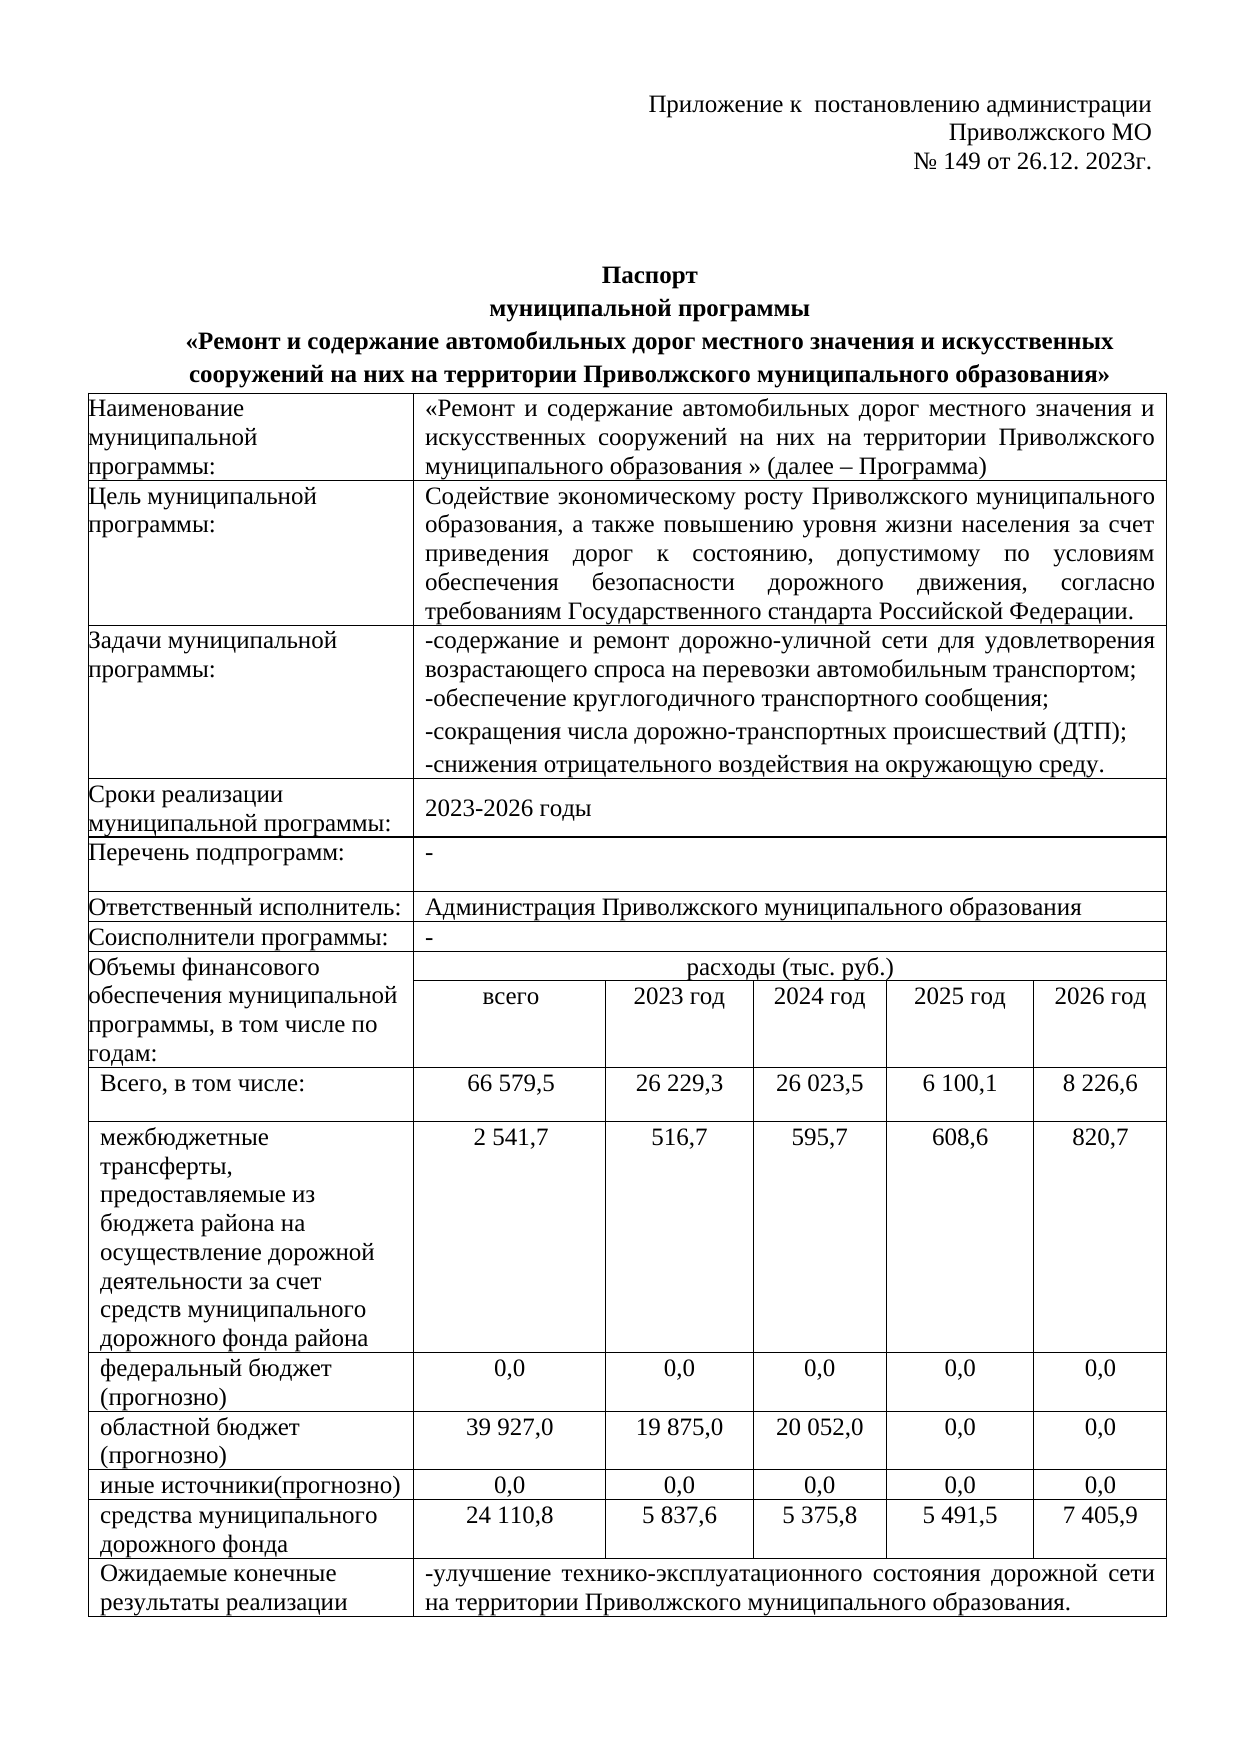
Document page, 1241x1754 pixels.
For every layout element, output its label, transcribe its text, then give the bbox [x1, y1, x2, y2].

table_cell 39 927,0 [414, 1412, 605, 1469]
table_cell Цель муниципальной программы: [89, 481, 413, 624]
table_cell средства муниципального дорожного фонда [89, 1500, 413, 1557]
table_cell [414, 1559, 1166, 1616]
table_cell федеральный бюджет (прогнозно) [89, 1353, 413, 1411]
table_cell 5 491,5 [887, 1500, 1033, 1557]
table_cell 0,0 [754, 1353, 886, 1411]
table_cell Администрация Приволжского муниципального образования [414, 892, 1166, 921]
table_cell 0,0 [606, 1353, 753, 1411]
table_cell 20 052,0 [754, 1412, 886, 1469]
table_cell 8 226,6 [1034, 1068, 1166, 1121]
text № 149 от 26.12. 2023г. [148, 146, 1152, 175]
table_cell 7 405,9 [1034, 1500, 1166, 1557]
table_cell 19 875,0 [606, 1412, 753, 1469]
table_cell 0,0 [887, 1353, 1033, 1411]
table_cell Объемы финансового обеспечения муниципальной программы, в том числе по годам: [89, 952, 413, 1067]
table_cell областной бюджет (прогнозно) [89, 1412, 413, 1469]
text Приложение к постановлению администрации [148, 89, 1152, 117]
table_cell 26 023,5 [754, 1068, 886, 1121]
table_cell Соисполнители программы: [89, 922, 413, 951]
text Паспорт [148, 260, 1152, 289]
table_cell 0,0 [887, 1470, 1033, 1499]
text Приволжского МО [148, 117, 1152, 146]
table_cell Сроки реализации муниципальной программы: [89, 779, 413, 836]
table_cell 0,0 [754, 1470, 886, 1499]
table_cell всего [414, 981, 605, 1067]
table_cell - [414, 838, 1166, 891]
table_cell 595,7 [754, 1122, 886, 1352]
table_cell межбюджетные трансферты, предоставляемые из бюджета района на осуществление дорожной деятельности за счет средств муниципального дорожного фонда района [89, 1122, 413, 1352]
table_cell 0,0 [414, 1353, 605, 1411]
table_cell 6 100,1 [887, 1068, 1033, 1121]
table_header «Ремонт и содержание автомобильных дорог местного значения и искусственных сооружений на них на территории Приволжского муниципального образования » (далее – Программа) [414, 394, 1166, 480]
table_cell 2025 год [887, 981, 1033, 1067]
table_cell 24 110,8 [414, 1500, 605, 1557]
text муниципальной программы [148, 293, 1152, 322]
table_cell 0,0 [1034, 1412, 1166, 1469]
table_header Наименование муниципальной программы: [89, 394, 413, 480]
table_cell 5 837,6 [606, 1500, 753, 1557]
table_cell иные источники(прогнозно) [89, 1470, 413, 1499]
table_cell Ответственный исполнитель: [89, 892, 413, 921]
table_cell 2023 год [606, 981, 753, 1067]
table_cell 0,0 [414, 1470, 605, 1499]
table_cell 608,6 [887, 1122, 1033, 1352]
table_cell 0,0 [887, 1412, 1033, 1469]
table_cell Всего, в том числе: [89, 1068, 413, 1121]
table_cell 26 229,3 [606, 1068, 753, 1121]
table_cell Перечень подпрограмм: [89, 838, 413, 891]
table_cell 0,0 [1034, 1470, 1166, 1499]
table_cell Задачи муниципальной программы: [89, 626, 413, 778]
table_cell 2024 год [754, 981, 886, 1067]
table_cell 0,0 [606, 1470, 753, 1499]
table_cell Содействие экономическому росту Приволжского муниципального образования, а также повышению уровня жизни населения за счет приведения дорог к состоянию, допустимому по условиям обеспечения безопасности дорожного движения, согласно требованиям Государственного стандарта Российской Федерации. [414, 481, 1166, 624]
table_cell - [414, 922, 1166, 951]
table_cell 2 541,7 [414, 1122, 605, 1352]
table_cell 5 375,8 [754, 1500, 886, 1557]
table_cell 2026 год [1034, 981, 1166, 1067]
table_cell 516,7 [606, 1122, 753, 1352]
table_cell 0,0 [1034, 1353, 1166, 1411]
table_cell 820,7 [1034, 1122, 1166, 1352]
table_cell -содержание и ремонт дорожно-уличной сети для удовлетворения возрастающего спроса на перевозки автомобильным транспортом; -обеспечение круглогодичного транспортного сообщения; -сокращения числа дорожно-транспортных происшествий (ДТП); -снижения отрицательного воздействия на окружающую среду. [414, 626, 1166, 778]
text «Ремонт и содержание автомобильных дорог местного значения и искусственных сооружений на них на территории Приволжского муниципального образования» [148, 326, 1152, 388]
table_cell расходы (тыс. руб.) [414, 952, 1166, 980]
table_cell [89, 1559, 413, 1616]
table_cell 66 579,5 [414, 1068, 605, 1121]
table_cell 2023-2026 годы [414, 779, 1166, 836]
